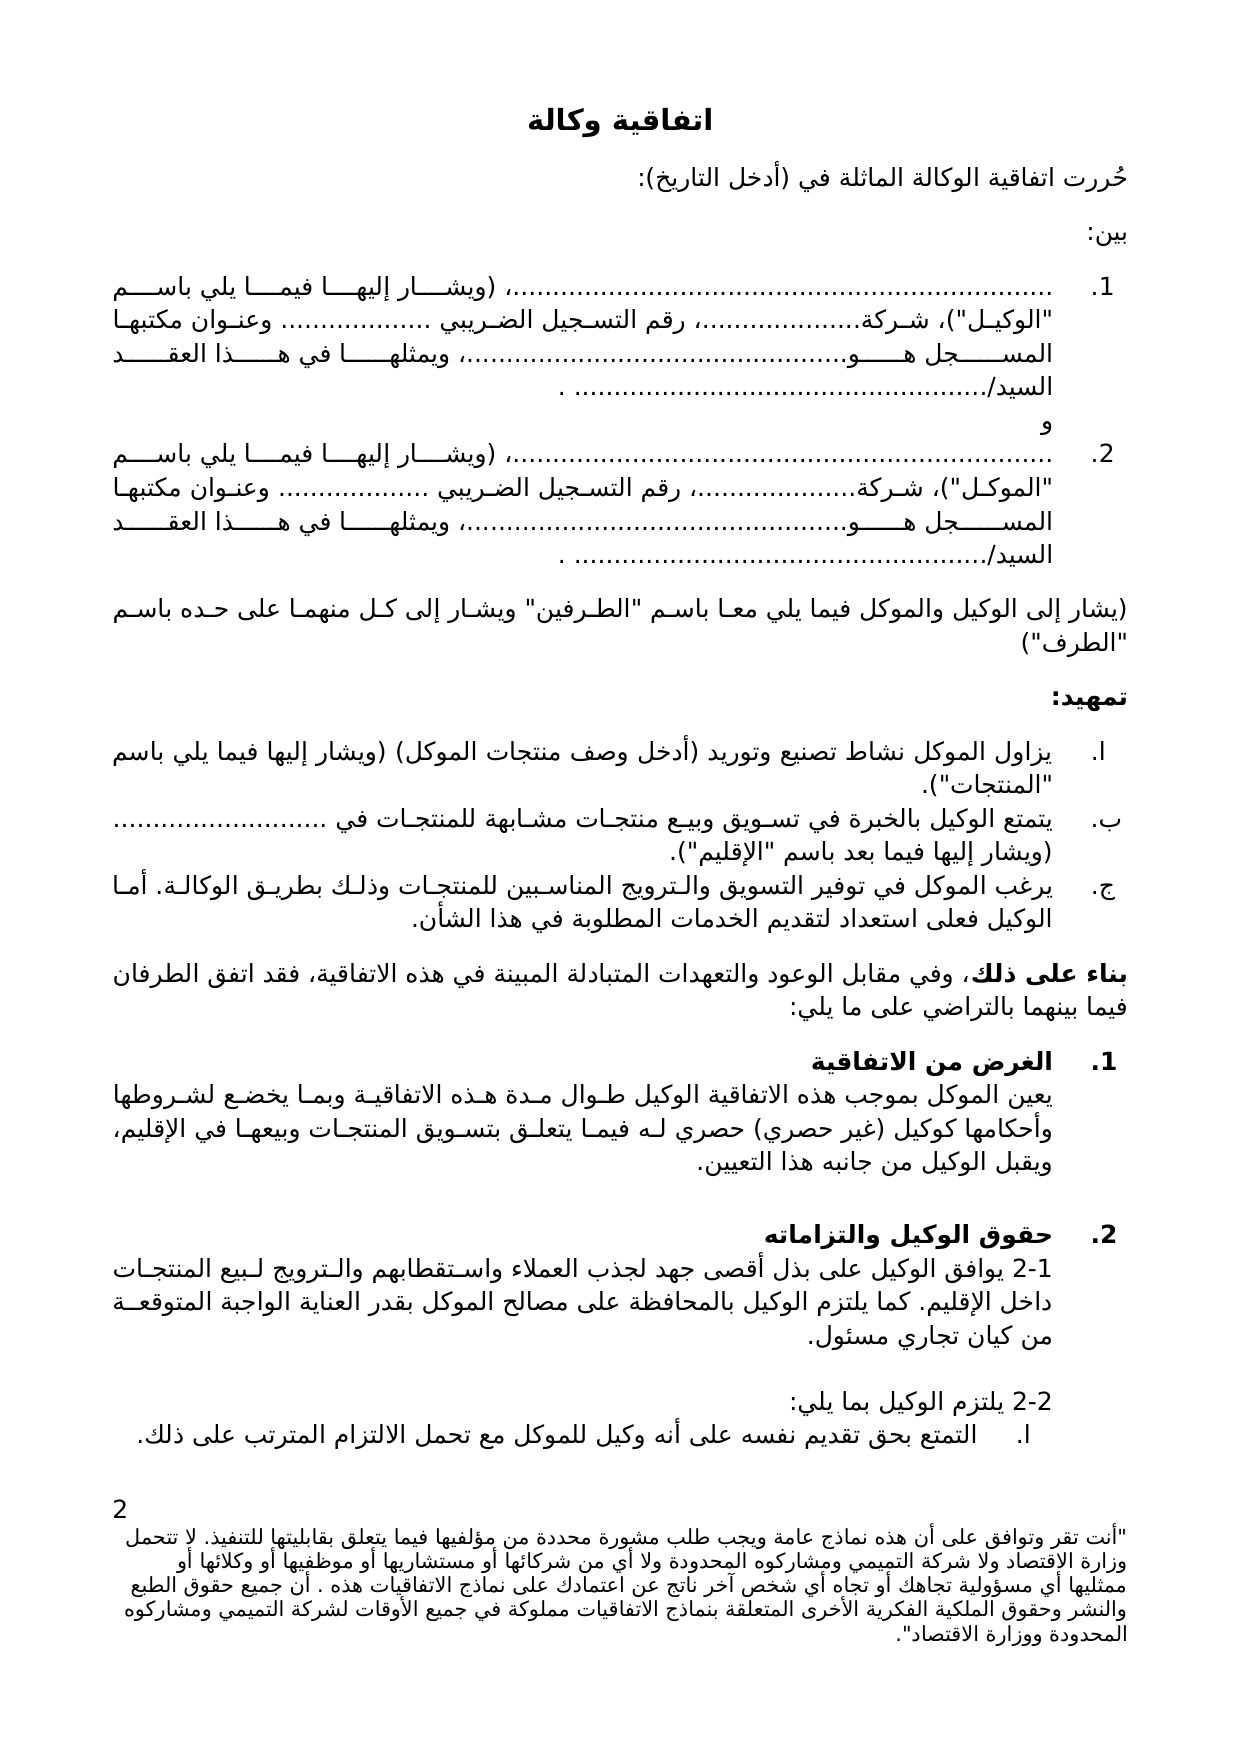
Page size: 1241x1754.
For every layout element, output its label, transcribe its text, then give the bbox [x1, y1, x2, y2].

list 2-2 يلتزم الوكيل بما يلي: [112, 1387, 1053, 1416]
text تمهيد: [112, 683, 1128, 712]
list التمتع بحق تقديم نفسه على أنه وكيل للموكل مع تحمل الالتزام المترتب على ذلك. [112, 1421, 1016, 1450]
list و [112, 406, 1053, 435]
list يزاول الموكل نشاط تصنيع وتوريد (أدخل وصف منتجات الموكل) (ويشار إليها فيما يلي باسم "المنتجات"). [112, 737, 1091, 800]
list يتمتع الوكيل بالخبرة في تسويق وبيع منتجات مشابهة للمنتجات في ........................... (ويشار إليها فيما بعد باسم "الإقليم"). [112, 804, 1091, 867]
list حقوق الوكيل والتزاماته [112, 1220, 1091, 1249]
list 2-1 يوافق الوكيل على بذل أقصى جهد لجذب العملاء واستقطابهم والترويج لبيع المنتجات داخل الإقليم. كما يلتزم الوكيل بالمحافظة على مصالح الموكل بقدر العناية الواجبة المتوقعة من كيان تجاري مسئول. [112, 1254, 1053, 1350]
list ....................................................................، (ويشار إليها فيما يلي باسم "الوكيل")، شركة....................، رقم التسجيل الضريبي ................... وعنوان مكتبها المسجل هو................................................، ويمثلها في هذا العقد السيد/.................................................... . [112, 272, 1091, 402]
text بين: [112, 218, 1128, 247]
list ....................................................................، (ويشار إليها فيما يلي باسم "الموكل")، شركة....................، رقم التسجيل الضريبي ................... وعنوان مكتبها المسجل هو................................................، ويمثلها في هذا العقد السيد/.................................................... . [112, 440, 1091, 569]
list يرغب الموكل في توفير التسويق والترويج المناسبين للمنتجات وذلك بطريق الوكالة. أما الوكيل فعلى استعداد لتقديم الخدمات المطلوبة في هذا الشأن. [112, 871, 1091, 934]
list يعين الموكل بموجب هذه الاتفاقية الوكيل طوال مدة هذه الاتفاقية وبما يخضع لشروطها وأحكامها كوكيل (غير حصري) حصري له فيما يتعلق بتسويق المنتجات وبيعها في الإقليم، ويقبل الوكيل من جانبه هذا التعيين. [112, 1081, 1053, 1177]
text بناء على ذلك، وفي مقابل الوعود والتعهدات المتبادلة المبينة في هذه الاتفاقية، فقد اتفق الطرفان فيما بينهما بالتراضي على ما يلي: [112, 959, 1128, 1022]
text حُررت اتفاقية الوكالة الماثلة في (أدخل التاريخ): [112, 163, 1128, 192]
list الغرض من الاتفاقية [112, 1047, 1091, 1076]
text (يشار إلى الوكيل والموكل فيما يلي معا باسم "الطرفين" ويشار إلى كل منهما على حده باسم "الطرف") [112, 595, 1128, 657]
text اتفاقية وكالة [112, 103, 1128, 137]
